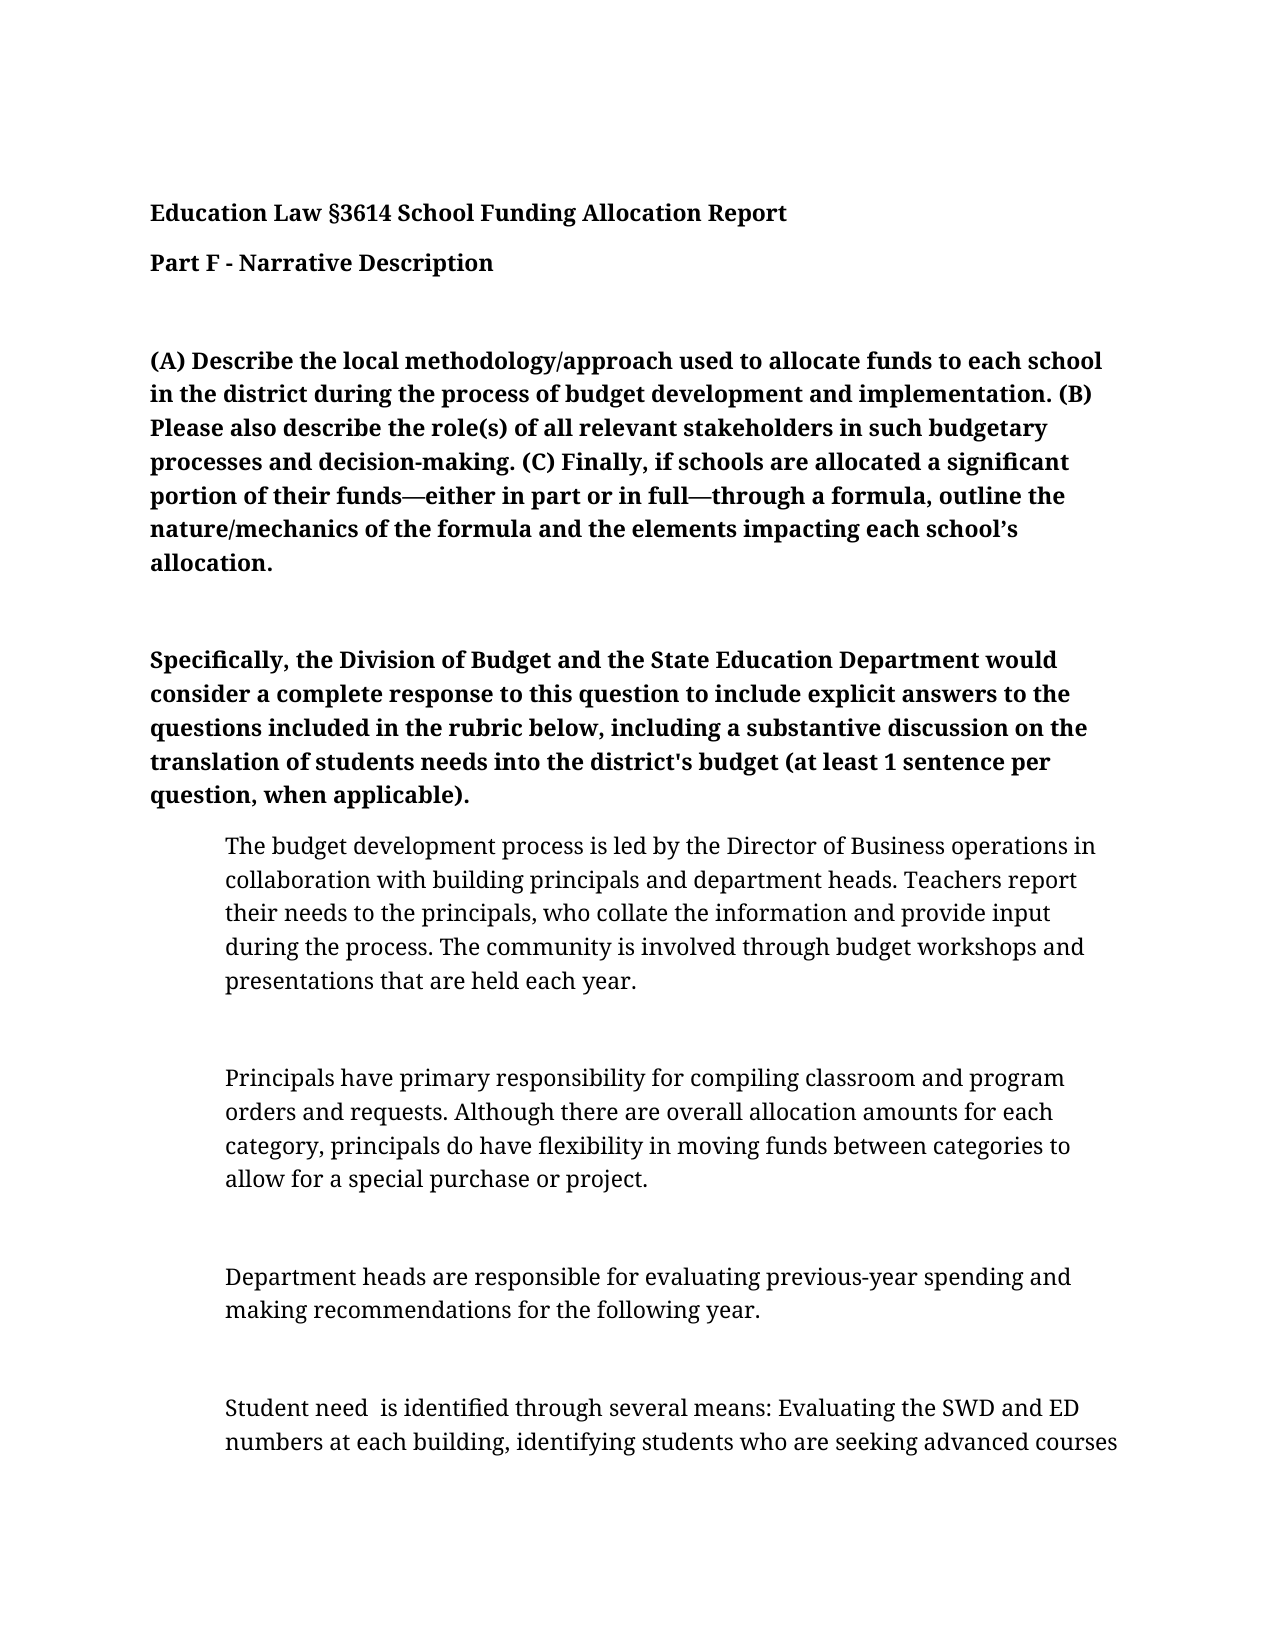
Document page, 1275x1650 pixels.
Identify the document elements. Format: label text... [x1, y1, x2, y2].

text Part F - Narrative Description [150, 247, 1125, 278]
text Department heads are responsible for evaluating previous-year spending and making recommendations for the following year. [225, 1261, 1125, 1326]
text Principals have primary responsibility for compiling classroom and program orders and requests. Although there are overall allocation amounts for each category, principals do have flexibility in moving funds between categories to allow for a special purchase or project. [225, 1062, 1125, 1194]
text The budget development process is led by the Director of Business operations in collaboration with building principals and department heads. Teachers report their needs to the principals, who collate the information and provide input during the process. The community is involved through budget workshops and presentations that are held each year. [225, 830, 1125, 996]
text Education Law §3614 School Funding Allocation Report [150, 197, 1125, 228]
list (A) Describe the local methodology/approach used to allocate funds to each school in the district during the process of budget development and implementation. (B) Please also describe the role(s) of all relevant stakeholders in such budgetary processes and decision-making. (C) Finally, if schools are allocated a significant portion of their funds—either in part or in full—through a formula, outline the nature/mechanics of the formula and the elements impacting each school’s allocation. [150, 344, 1125, 578]
text Specifically, the Division of Budget and the State Education Department would consider a complete response to this question to include explicit answers to the questions included in the rubric below, including a substantive discussion on the translation of students needs into the district's budget (at least 1 sentence per question, when applicable). [150, 644, 1125, 811]
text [225, 1392, 1125, 1457]
